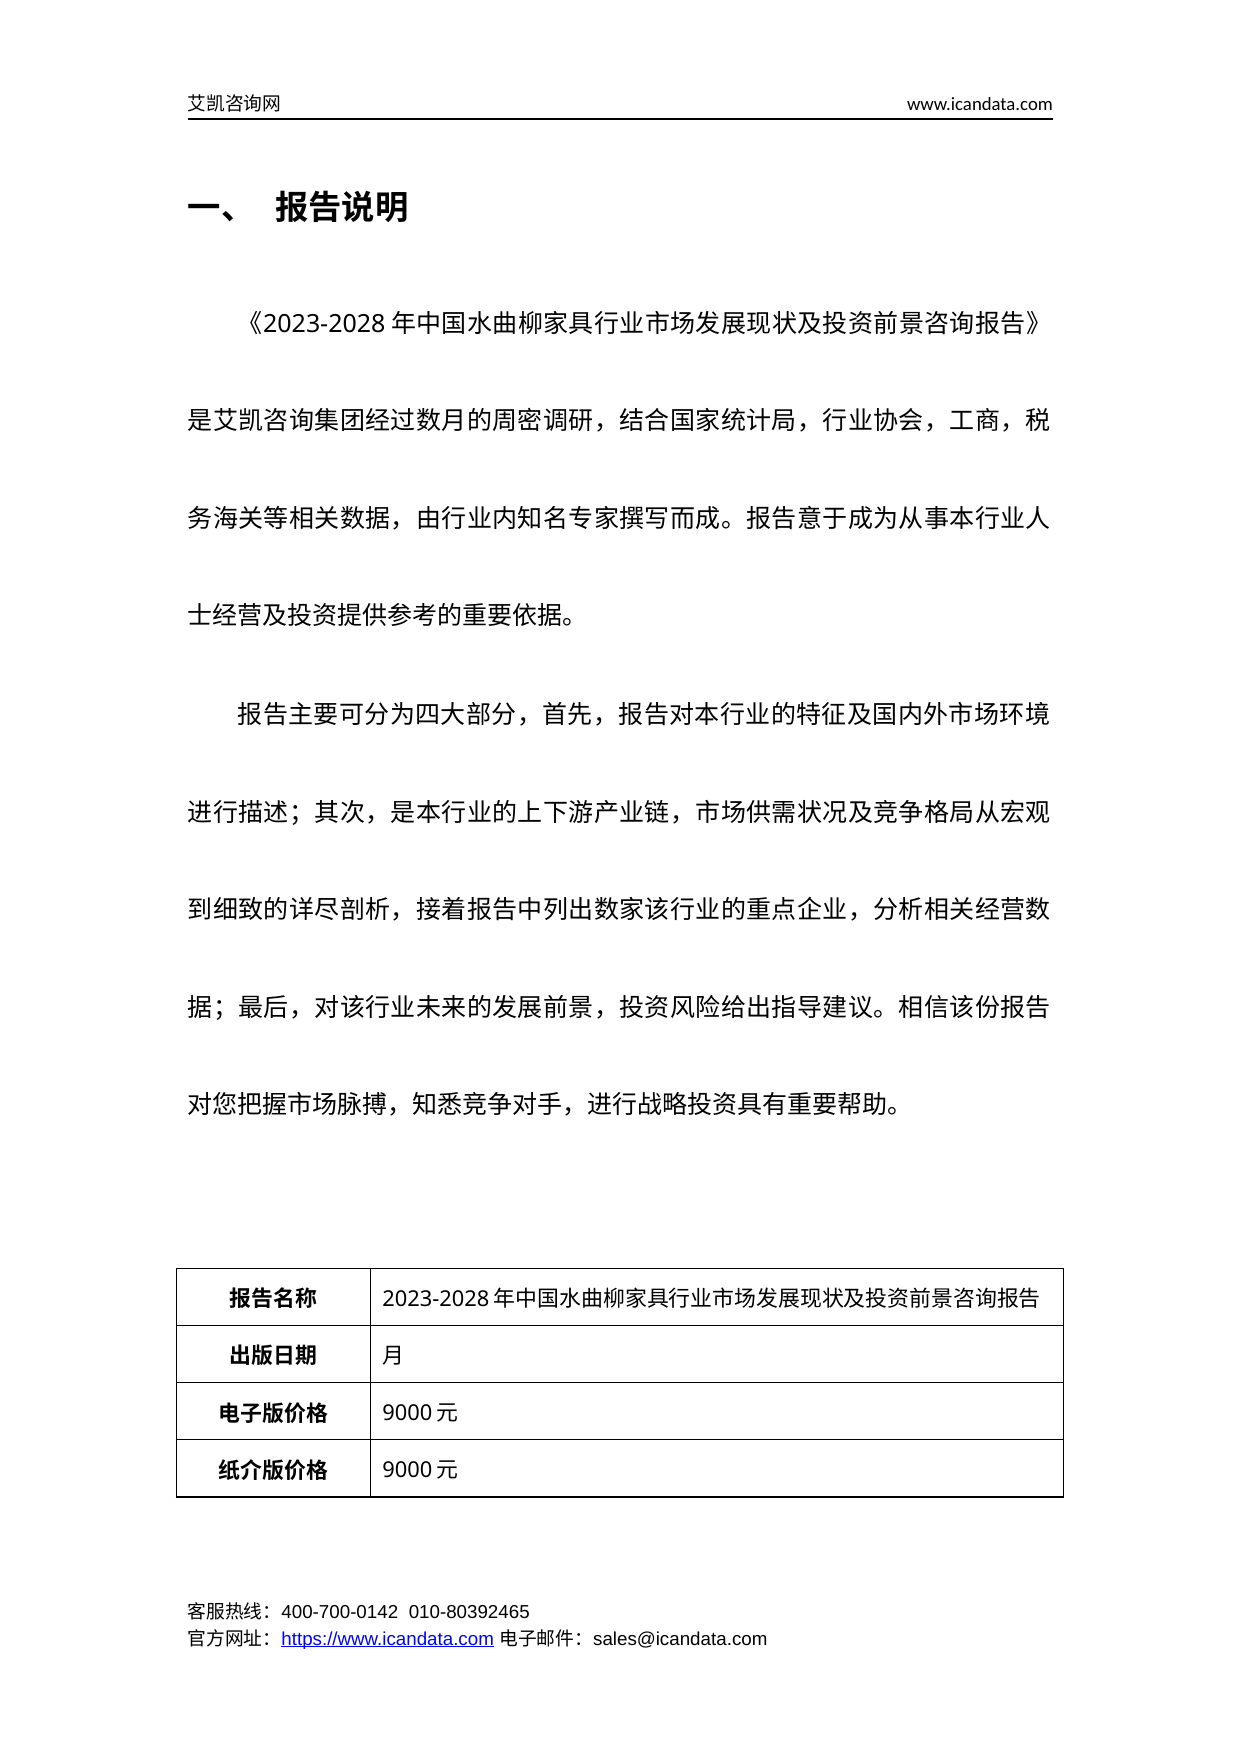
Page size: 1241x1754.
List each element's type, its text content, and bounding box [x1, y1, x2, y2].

subtitle 报告说明 [187, 172, 1053, 237]
table_cell 月 [371, 1326, 1063, 1382]
table_cell 出版日期 [177, 1326, 370, 1382]
table_cell 电子版价格 [177, 1383, 370, 1439]
table_header 2023-2028年中国水曲柳家具行业市场发展现状及投资前景咨询报告 [371, 1269, 1063, 1325]
table_cell 纸介版价格 [177, 1440, 370, 1496]
text 报告主要可分为四大部分，首先，报告对本行业的特征及国内外市场环境进行描述；其次，是本行业的上下游产业链，市场供需状况及竞争格局从宏观到细致的详尽剖析，接着报告中列出数家该行业的重点企业，分析相关经营数据；最后，对该行业未来的发展前景，投资风险给出指导建议。相信该份报告对您把握市场脉搏，知悉竞争对手，进行战略投资具有重要帮助。 [187, 681, 1053, 1136]
table_header 报告名称 [177, 1269, 370, 1325]
table_cell 9000元 [371, 1383, 1063, 1439]
text 《2023-2028年中国水曲柳家具行业市场发展现状及投资前景咨询报告》是艾凯咨询集团经过数月的周密调研，结合国家统计局，行业协会，工商，税务海关等相关数据，由行业内知名专家撰写而成。报告意于成为从事本行业人士经营及投资提供参考的重要依据。 [187, 289, 1053, 646]
table_cell 9000元 [371, 1440, 1063, 1496]
